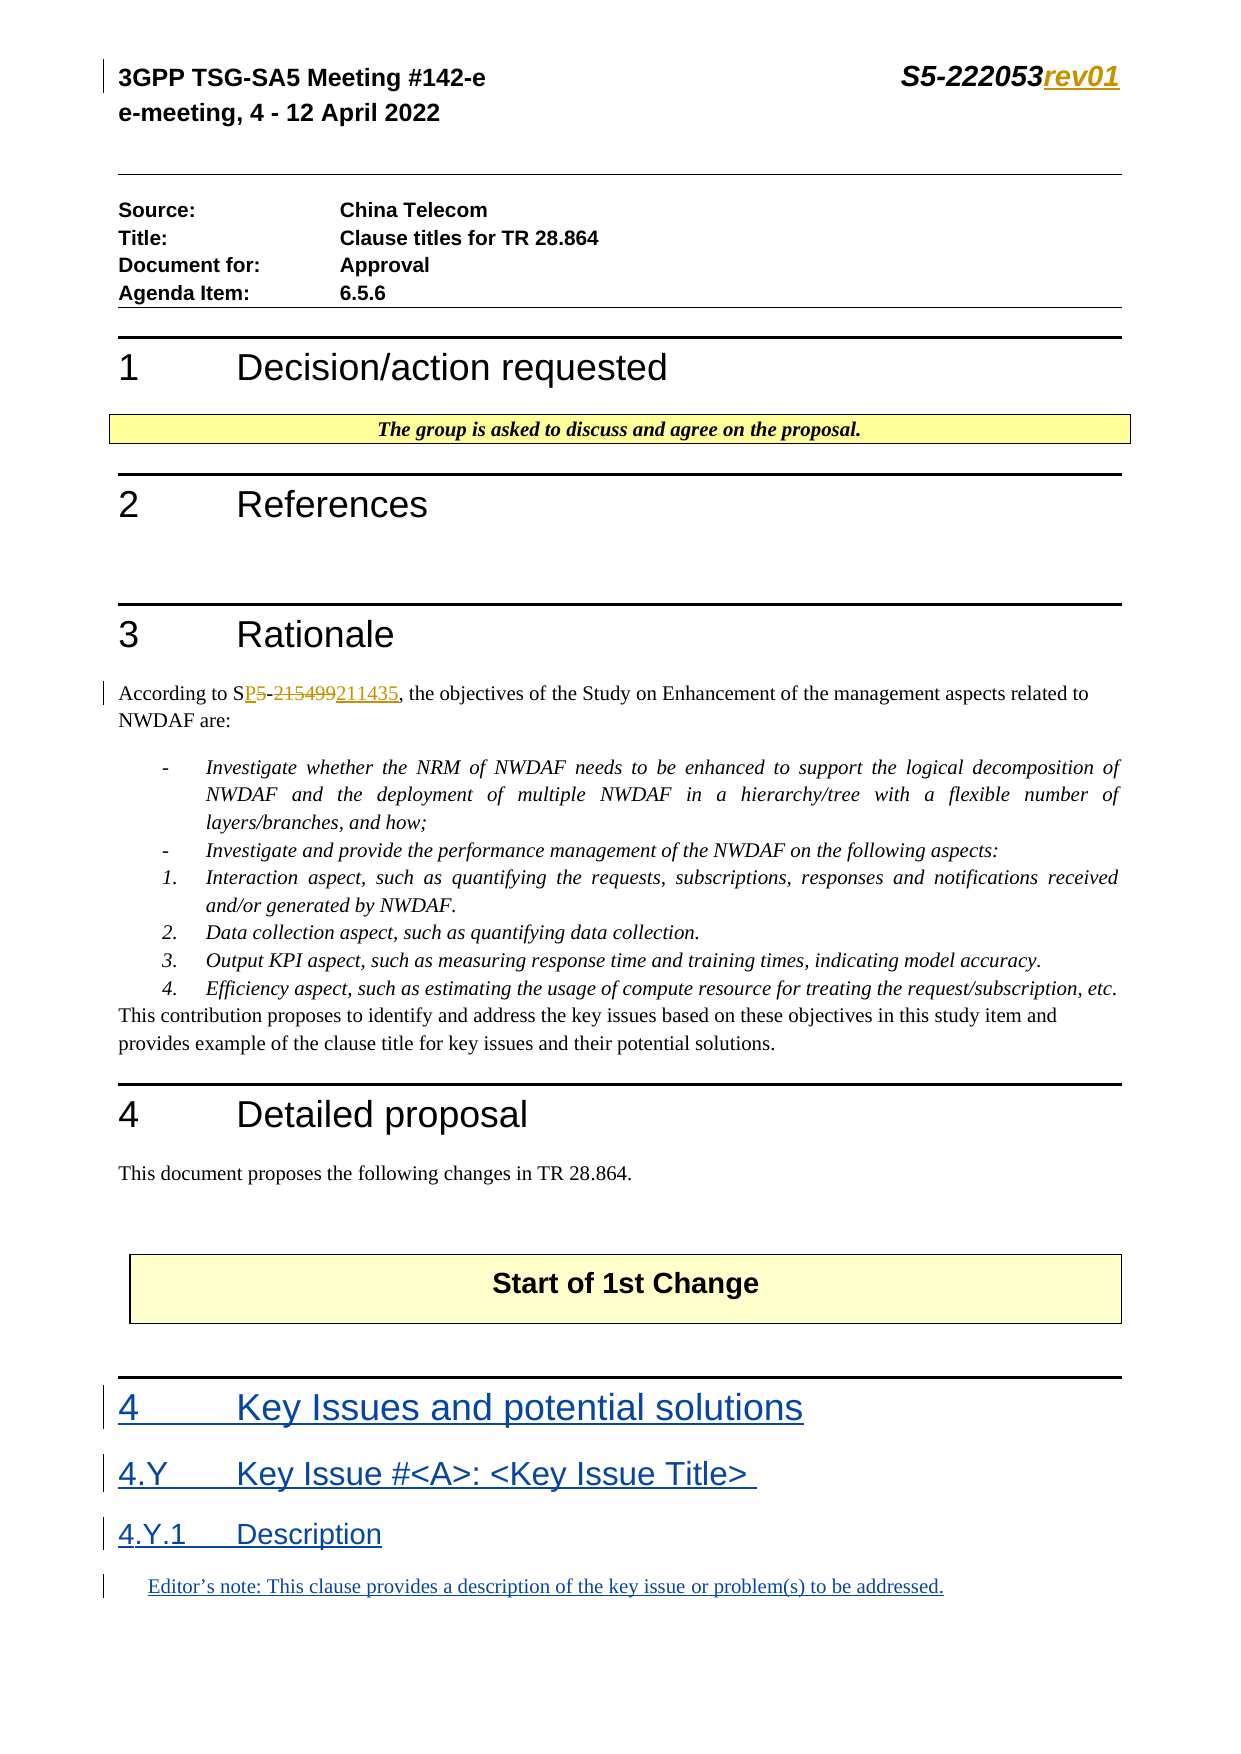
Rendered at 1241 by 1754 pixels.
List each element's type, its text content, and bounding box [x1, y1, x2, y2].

list Interaction aspect, such as quantifying the requests, subscriptions, responses and notifications received and/or generated by NWDAF. [162, 865, 1122, 917]
subtitle 4 Detailed proposal [118, 1086, 1122, 1136]
text The group is asked to discuss and agree on the proposal. [110, 415, 1130, 443]
text This contribution proposes to identify and address the key issues based on these objectives in this study item and provides example of the clause title for key issues and their potential solutions. [118, 1003, 1122, 1055]
subtitle 3 Rationale [118, 606, 1122, 656]
list Investigate whether the NRM of NWDAF needs to be enhanced to support the logical decomposition of NWDAF and the deployment of multiple NWDAF in a hierarchy/tree with a flexible number of layers/branches, and how; [162, 755, 1122, 834]
text e-meeting, 4 - 12 April 2022 [118, 98, 1122, 126]
text Document for: Approval [118, 253, 1122, 277]
subtitle 1 Decision/action requested [118, 339, 1122, 389]
subtitle 2 References [118, 476, 1122, 525]
list Efficiency aspect, such as estimating the usage of compute resource for treating the request/subscription, etc. [162, 976, 1122, 999]
table_header Start of 1st Change [131, 1255, 1121, 1322]
list Output KPI aspect, such as measuring response time and training times, indicating model accuracy. [162, 948, 1122, 972]
text This document proposes the following changes in TR 28.864. [118, 1161, 1122, 1185]
list Data collection aspect, such as quantifying data collection. [162, 920, 1122, 944]
list Investigate and provide the performance management of the NWDAF on the following aspects: [162, 837, 1122, 862]
text According to S-, the objectives of the Study on Enhancement of the management aspects related to NWDAF are: [118, 681, 1122, 732]
text 3GPP TSG-SA5 Meeting #142-e S5-222053 [118, 59, 1122, 93]
text Title: Clause titles for TR 28.864 [118, 226, 1122, 249]
text Agenda Item: 6.5.6 [118, 281, 1122, 307]
text Source: China Telecom [118, 198, 1122, 222]
